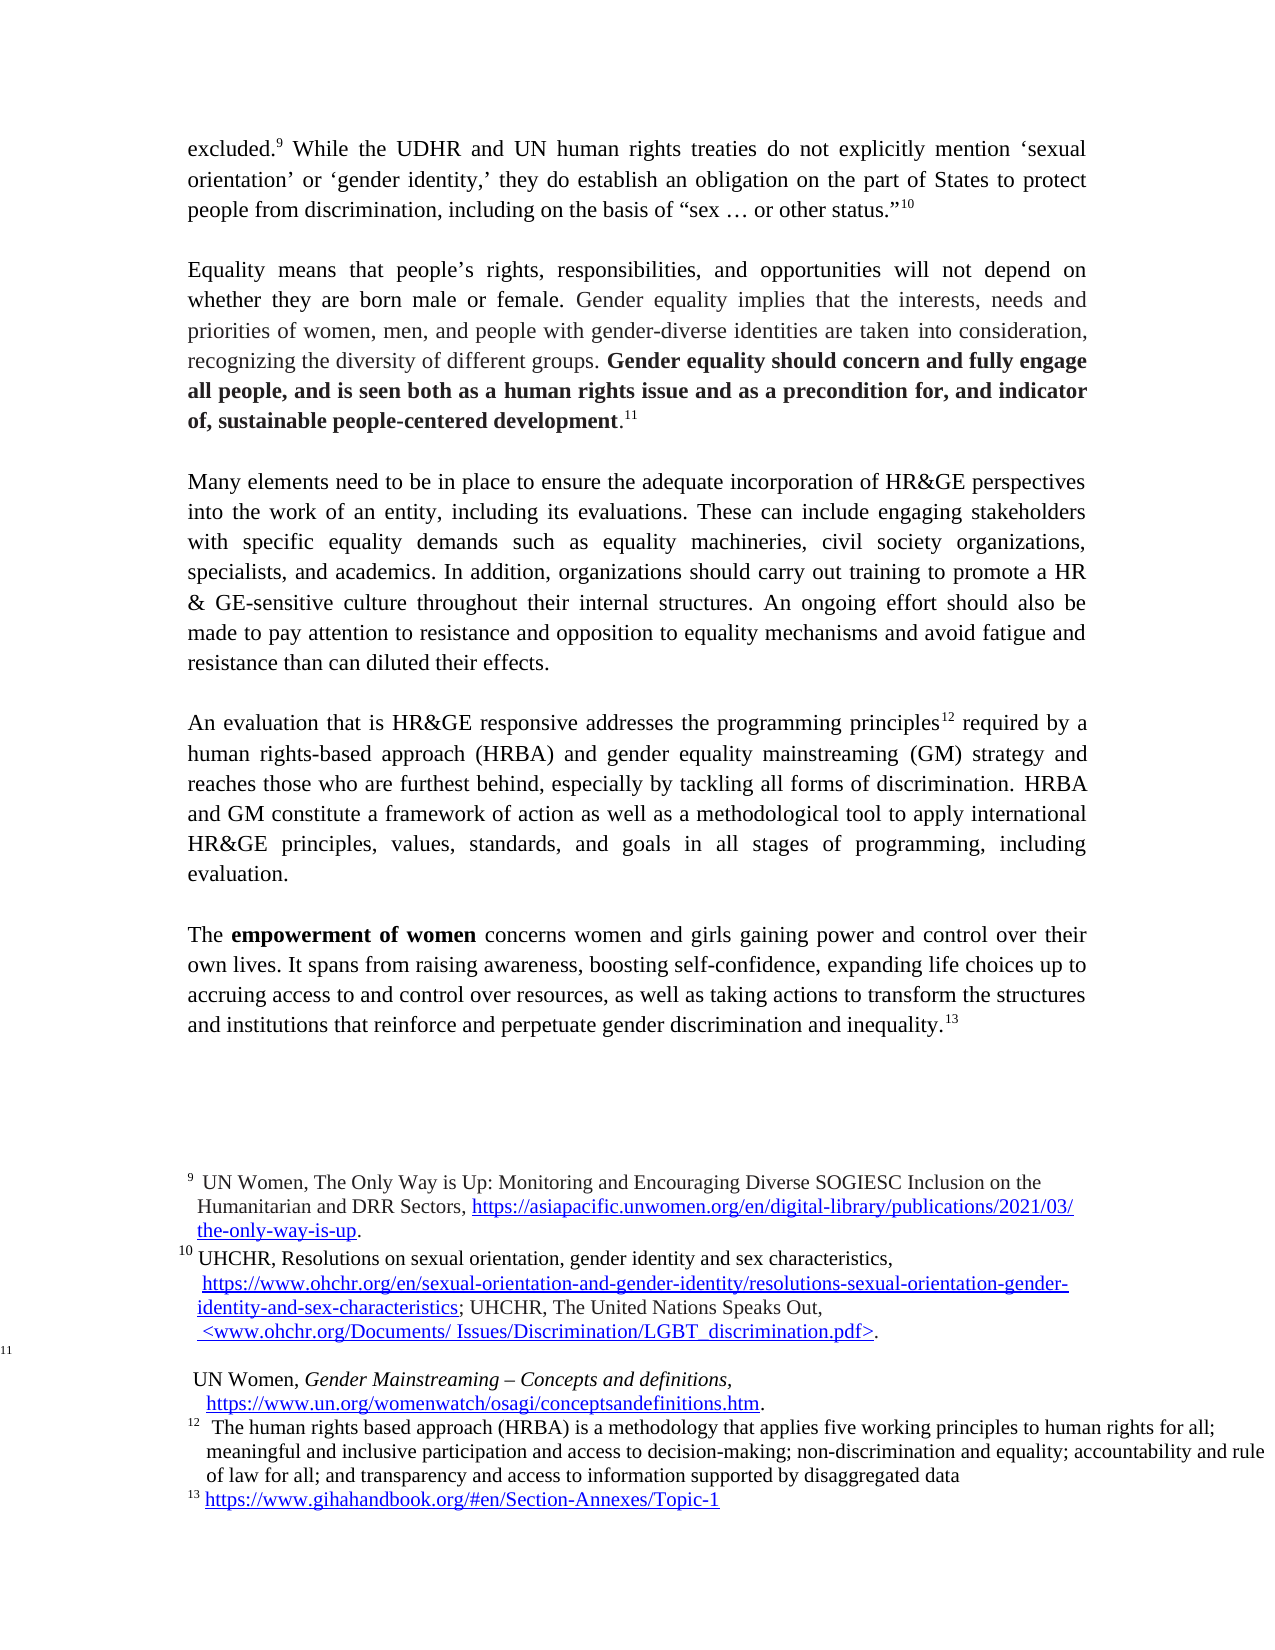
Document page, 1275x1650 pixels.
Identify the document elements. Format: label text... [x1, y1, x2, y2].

list The empowerment of women concerns women and girls gaining power and control over their own lives. It spans from raising awareness, boosting self-confidence, expanding life choices up to accruing access to and control over resources, as well as taking actions to transform the structures and institutions that reinforce and perpetuate gender discrimination and inequality. [187, 921, 1088, 1038]
list Equality means that people’s rights, responsibilities, and opportunities will not depend on whether they are born male or female. Gender equality implies that the interests, needs and priorities of women, men, and people with gender-diverse identities are taken into consideration, recognizing the diversity of different groups. Gender equality should concern and fully engage all people, and is seen both as a human rights issue and as a precondition for, and indicator of, sustainable people-centered development. [187, 256, 1088, 434]
list An evaluation that is HR&GE responsive addresses the programming principles required by a human rights-based approach (HRBA) and gender equality mainstreaming (GM) strategy and reaches those who are furthest behind, especially by tackling all forms of discrimination. HRBA and GM constitute a framework of action as well as a methodological tool to apply international HR&GE principles, values, standards, and goals in all stages of programming, including evaluation. [187, 709, 1088, 887]
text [187, 135, 1088, 222]
list Many elements need to be in place to ensure the adequate incorporation of HR&GE perspectives into the work of an entity, including its evaluations. These can include engaging stakeholders with specific equality demands such as equality machineries, civil society organizations, specialists, and academics. In addition, organizations should carry out training to promote a HR & GE-sensitive culture throughout their internal structures. An ongoing effort should also be made to pay attention to resistance and opposition to equality mechanisms and avoid fatigue and resistance than can diluted their effects. [187, 468, 1088, 675]
